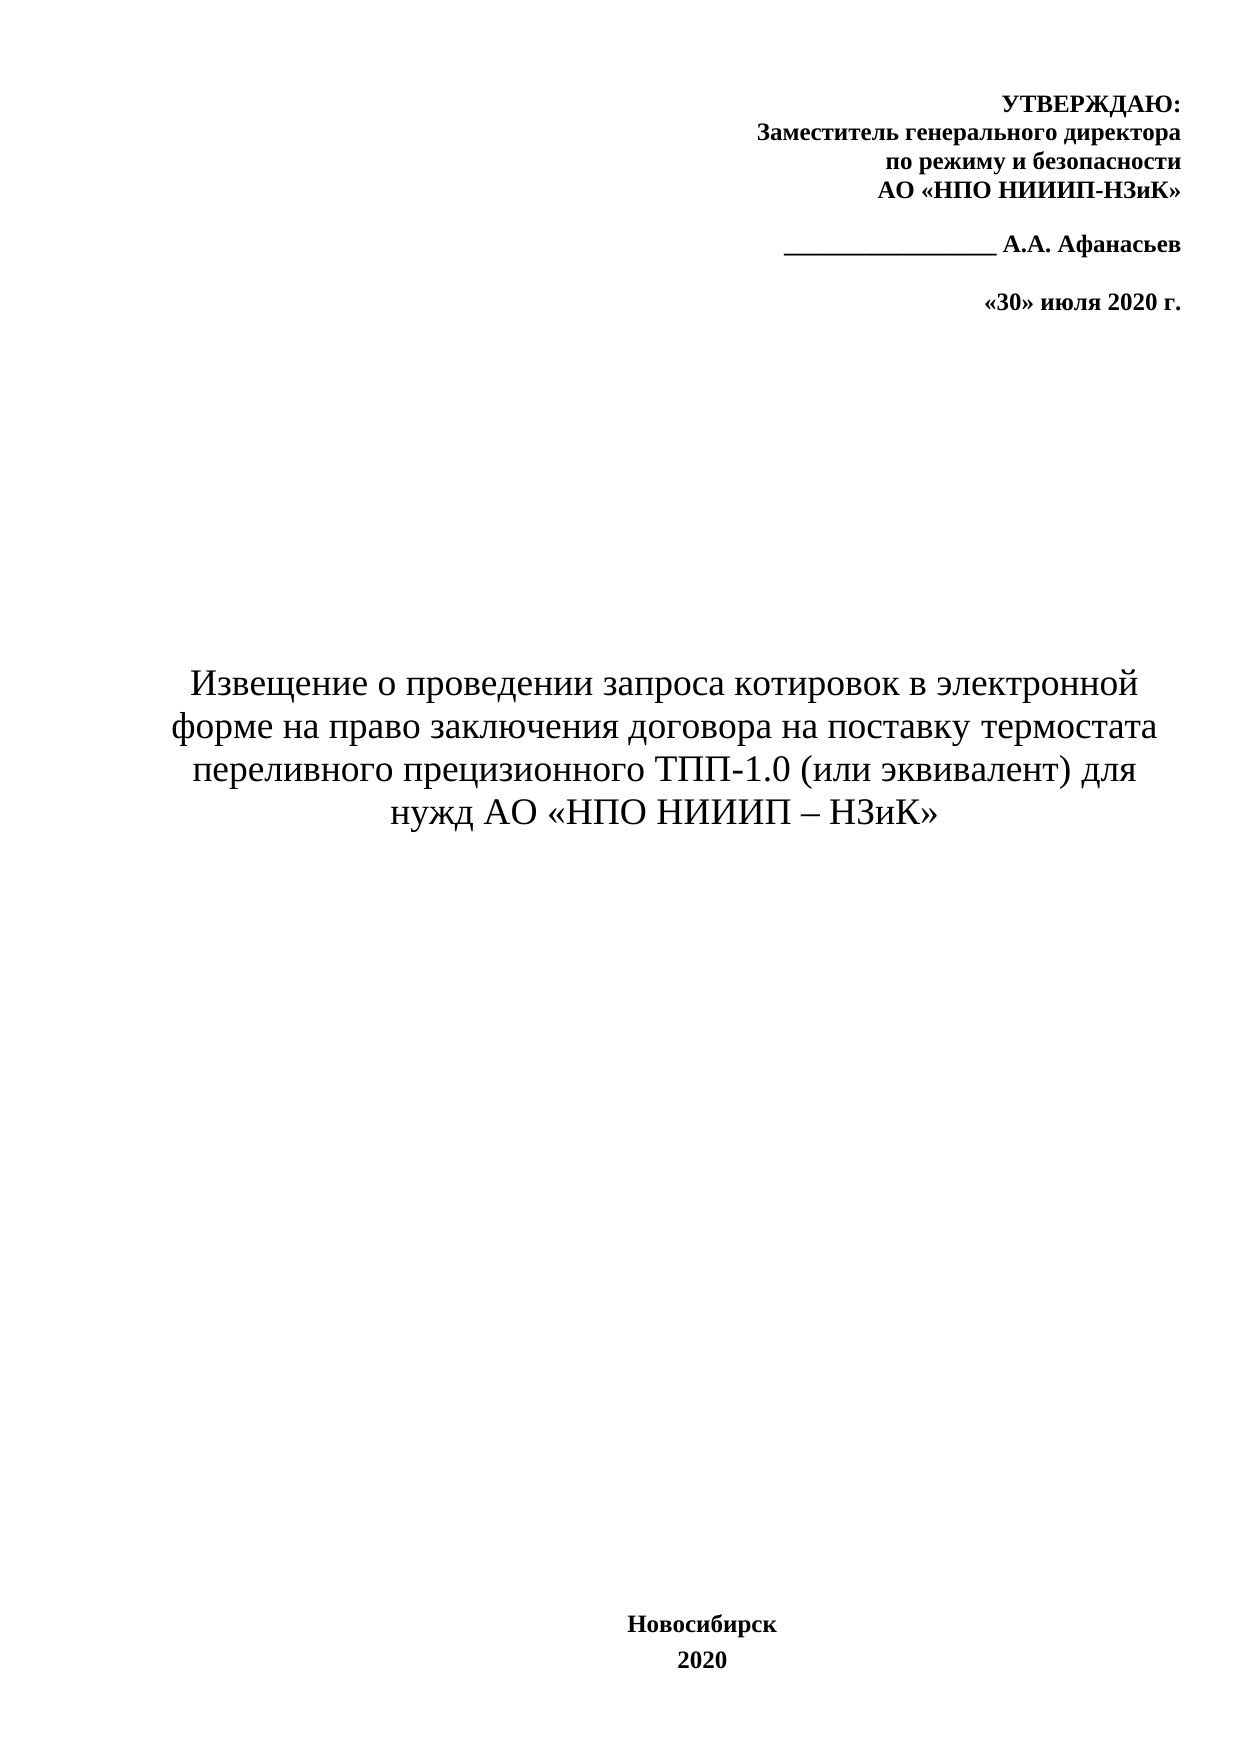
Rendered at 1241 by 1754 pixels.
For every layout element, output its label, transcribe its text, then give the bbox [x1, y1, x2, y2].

text по режиму и безопасности [738, 146, 1181, 175]
text АО «НПО НИИИП-НЗиК» [738, 175, 1181, 204]
text Новосибирск [148, 1609, 1181, 1637]
text 2020 [148, 1645, 1181, 1673]
text Извещение о проведении запроса котировок в электронной форме на право заключения договора на поставку термостата переливного прецизионного ТПП-1.0 (или эквивалент) для нужд АО «НПО НИИИП – НЗиК» [148, 660, 1181, 832]
text УТВЕРЖДАЮ: Заместитель генерального директора [148, 89, 1181, 146]
text «30» июля 2020 г. [738, 287, 1181, 315]
text _________________ А.А. Афанасьев [738, 229, 1181, 257]
